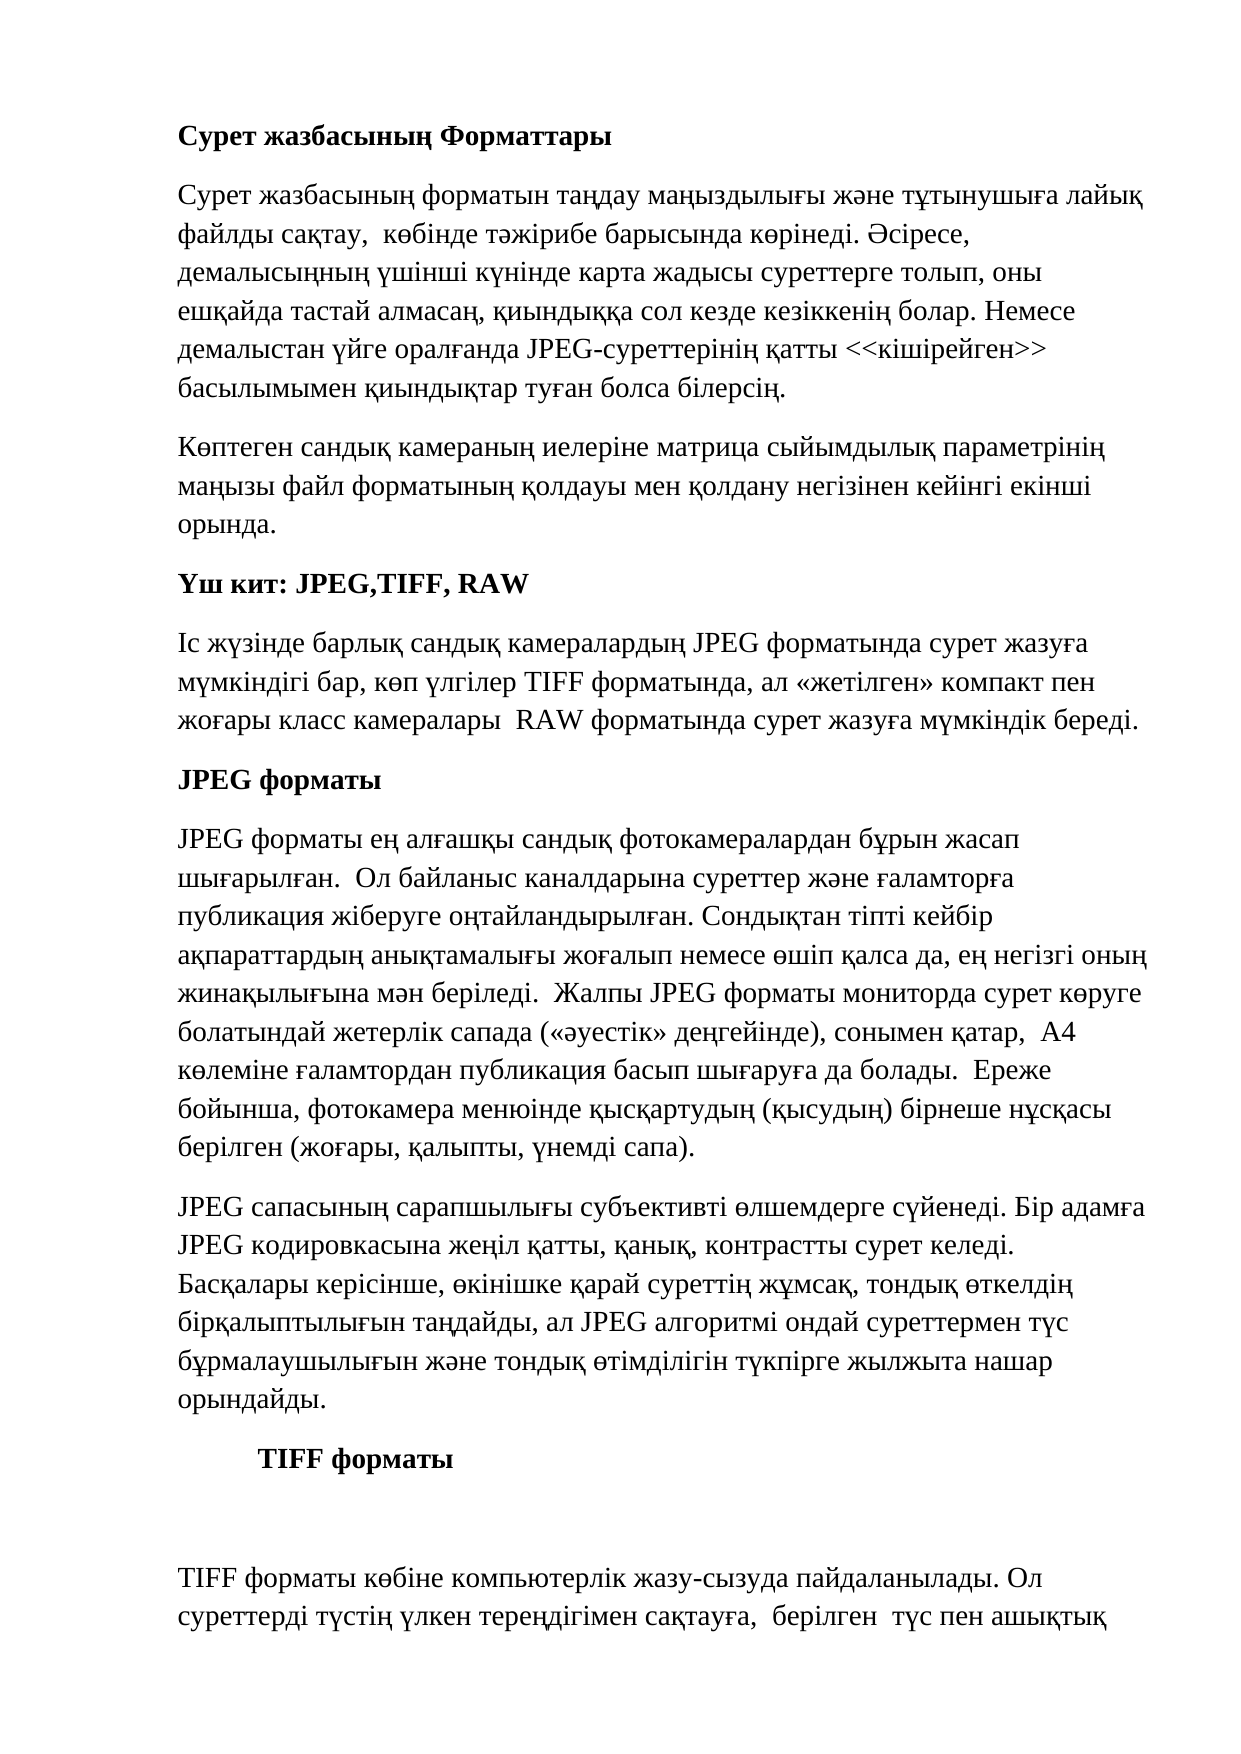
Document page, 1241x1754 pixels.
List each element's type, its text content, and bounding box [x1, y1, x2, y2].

text Сурет жазбасының форматын таңдау маңыздылығы және тұтынушыға лайық файлды сақтау, көбінде тәжірибе барысында көрінеді. Әсіресе, демалысыңның үшінші күнінде карта жадысы суреттерге толып, оны ешқайда тастай алмасаң, қиындыққа сол кезде кезіккенің болар. Немесе демалыстан үйге оралғанда JPEG-суреттерінің қатты <<кішірейген>> басылымымен қиындықтар туған болса білерсің. [177, 177, 1152, 404]
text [177, 1560, 1152, 1632]
text Сурет жазбасының Форматтары [177, 118, 1152, 152]
text TIFF форматы [177, 1441, 1152, 1474]
text Іс жүзінде барлық сандық камералардың JPEG форматында сурет жазуға мүмкіндігі бар, көп үлгілер TIFF форматында, ал «жетілген» компакт пен жоғары класс камералары RAW форматында сурет жазуға мүмкіндік береді. [177, 625, 1152, 736]
text JPEG сапасының сарапшылығы субъективті өлшемдерге сүйенеді. Бір адамға JPEG кодировкасына жеңіл қатты, қанық, контрастты сурет келеді. Басқалары керісінше, өкінішке қарай суреттің жұмсақ, тондық өткелдің бірқалыптылығын таңдайды, ал JPEG алгоритмі ондай суреттермен түс бұрмалаушылығын және тондық өтімділігін түкпірге жылжыта нашар орындайды. [177, 1189, 1152, 1415]
text JPEG форматы [177, 762, 1152, 795]
text JPEG форматы ең алғашқы сандық фотокамералардан бұрын жасап шығарылған. Ол байланыс каналдарына суреттер және ғаламторға публикация жіберуге оңтайландырылған. Сондықтан тіпті кейбір ақпараттардың анықтамалығы жоғалып немесе өшіп қалса да, ең негізгі оның жинақылығына мән беріледі. Жалпы JPEG форматы мониторда сурет көруге болатындай жетерлік сапада («әуестік» деңгейінде), сонымен қатар, А4 көлеміне ғаламтордан публикация басып шығаруға да болады. Ереже бойынша, фотокамера менюінде қысқартудың (қысудың) бірнеше нұсқасы берілген (жоғары, қалыпты, үнемді сапа). [177, 821, 1152, 1163]
text Көптеген сандық камераның иелеріне матрица сыйымдылық параметрінің маңызы файл форматының қолдауы мен қолдану негізінен кейінгі екінші орында. [177, 429, 1152, 540]
text Үш кит: JPEG,TIFF, RAW [177, 566, 1152, 599]
